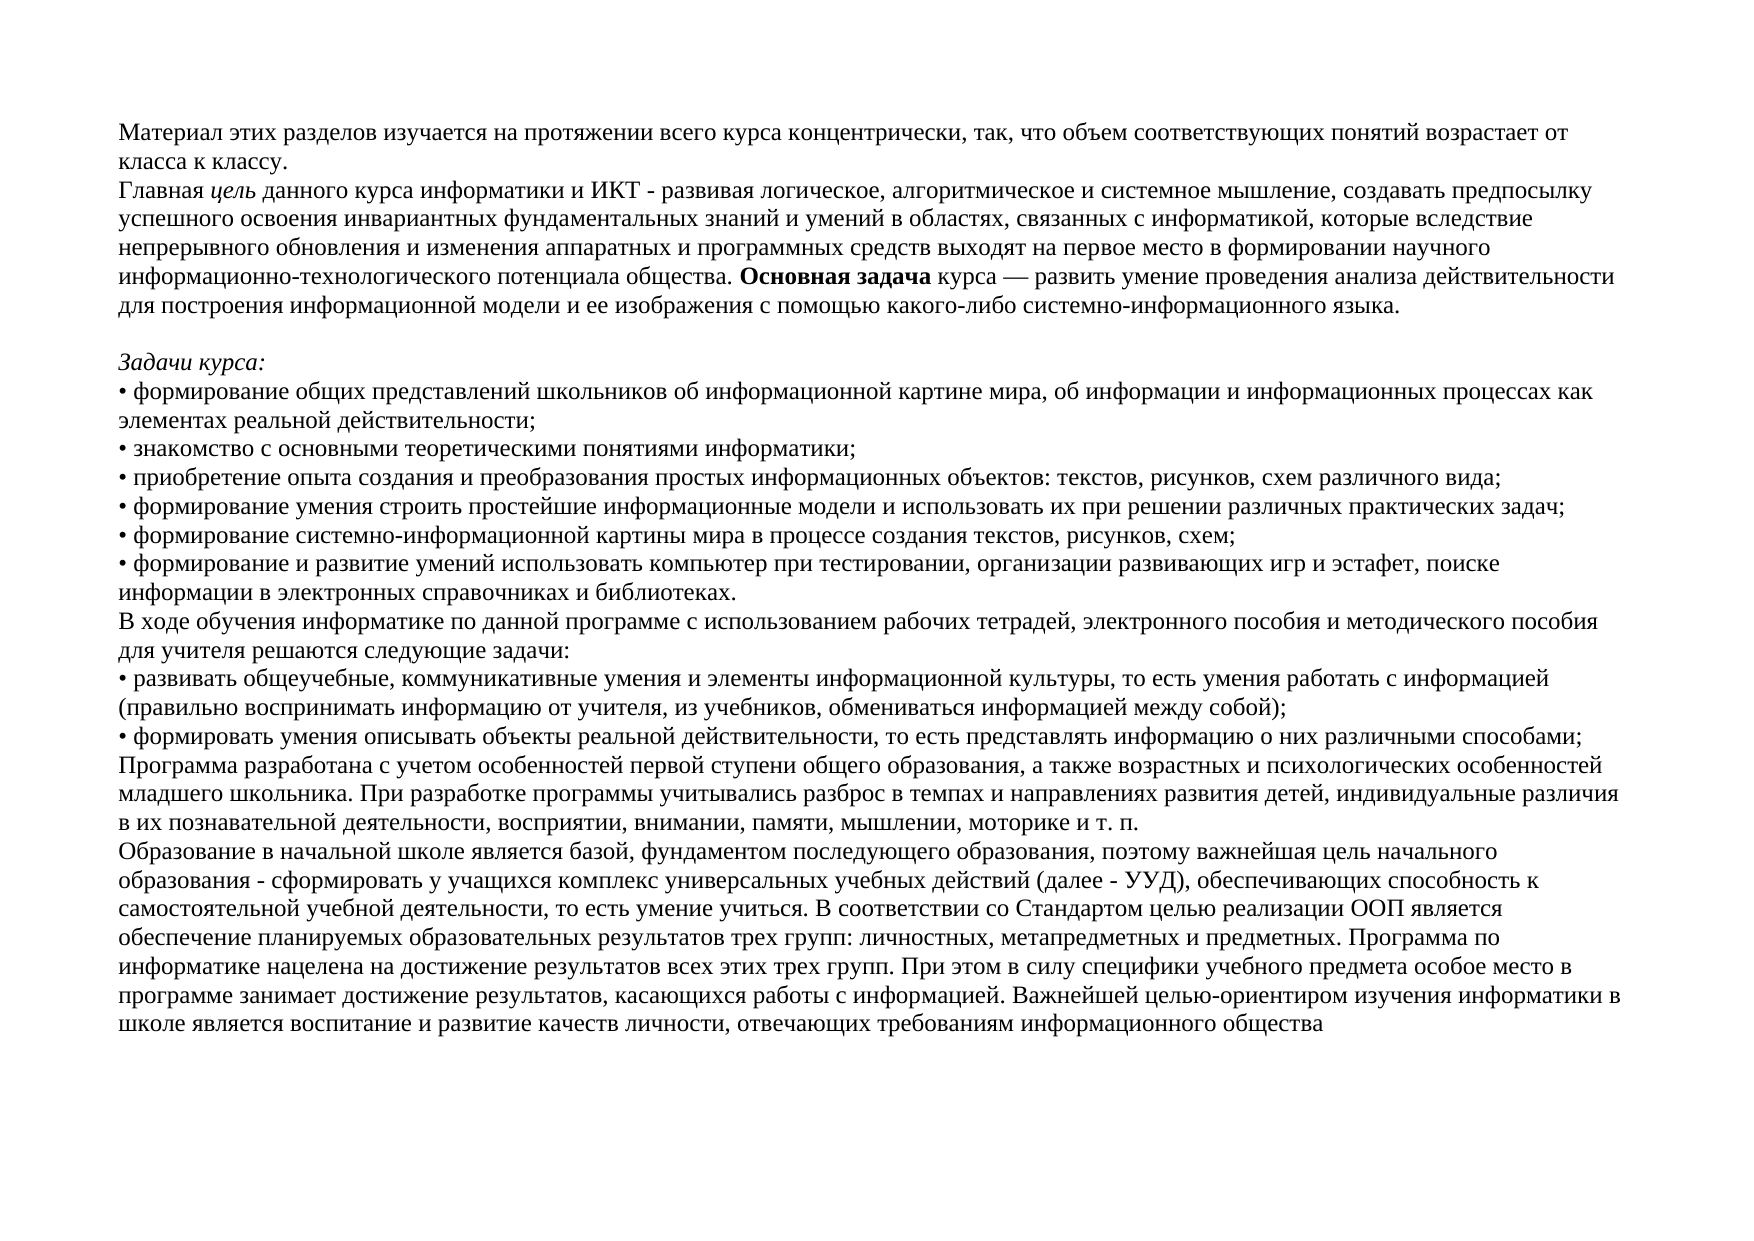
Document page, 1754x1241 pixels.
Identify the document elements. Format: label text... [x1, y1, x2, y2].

text • развивать общеучебные, коммуникативные умения и элементы информационной культуры, то есть умения работать с информацией (правильно воспринимать информацию от учителя, из учебников, обмениваться информацией между собой); [118, 663, 1636, 721]
text Образование в начальной школе является базой, фундаментом последующего образования, поэтому важнейшая цель начального образования - сформировать у учащихся комплекс универсальных учебных действий (далее - УУД), обеспечивающих способность к самостоятельной учебной деятельности, то есть умение учиться. В соответствии со Стандартом целью реализации ООП является обеспечение планируемых образовательных результатов трех групп: личностных, метапредметных и предметных. Программа по информатике нацелена на достижение результатов всех этих трех групп. При этом в силу специфики учебного предмета особое место в программе занимает достижение результатов, касающихся работы с информацией. Важнейшей целью-ориентиром изучения информатики в школе является воспитание и развитие качеств личности, отвечающих требованиям информационного общества [118, 836, 1636, 1037]
text • формирование системно-информационной картины мира в процессе создания текстов, рисунков, схем; [118, 520, 1636, 548]
text • приобретение опыта создания и преобразования простых информационных объектов: текстов, рисунков, схем различного вида; [118, 462, 1636, 491]
text Главная цель данного курса информатики и ИКТ - развивая логическое, алгоритмическое и системное мышление, создавать предпосылку успешного освоения инвариантных фундаментальных знаний и умений в областях, связанных с информатикой, которые вследствие непрерывного обновления и изменения аппаратных и программных средств выходят на первое место в формировании научного информационно-технологического потенциала общества. Основная задача курса — развить умение проведения анализа действительности для построения информационной модели и ее изображения с помощью какого-либо системно-информационного языка. [118, 175, 1636, 318]
text В ходе обучения информатике по данной программе с использованием рабочих тетрадей, электронного пособия и методического пособия для учителя решаются следующие задачи: [118, 606, 1636, 663]
text • формирование умения строить простейшие информационные модели и использовать их при решении различных практических задач; [118, 491, 1636, 520]
text • знакомство с основными теоретическими понятиями информатики; [118, 433, 1636, 462]
text • формирование общих представлений школьников об информационной картине мира, об информации и информационных процессах как элементах реальной действительности; [118, 376, 1636, 433]
text • формирование и развитие умений использовать компьютер при тестировании, организации развивающих игр и эстафет, поиске информации в электронных справочниках и библиотеках. [118, 548, 1636, 606]
text Программа разработана с учетом особенностей первой ступени общего образования, а также возрастных и психологических особенностей младшего школьника. При разработке программы учитывались разброс в темпах и направлениях развития детей, индивидуальные различия в их познавательной деятельности, восприятии, внимании, памяти, мышлении, моторике и т. п. [118, 750, 1636, 836]
text Материал этих разделов изучается на протяжении всего курса концентрически, так, что объем соответствующих понятий возрастает от класса к классу. [118, 117, 1636, 175]
text • формировать умения описывать объекты реальной действительности, то есть представлять информацию о них различными способами; [118, 721, 1636, 750]
text Задачи курса: [118, 347, 1636, 376]
